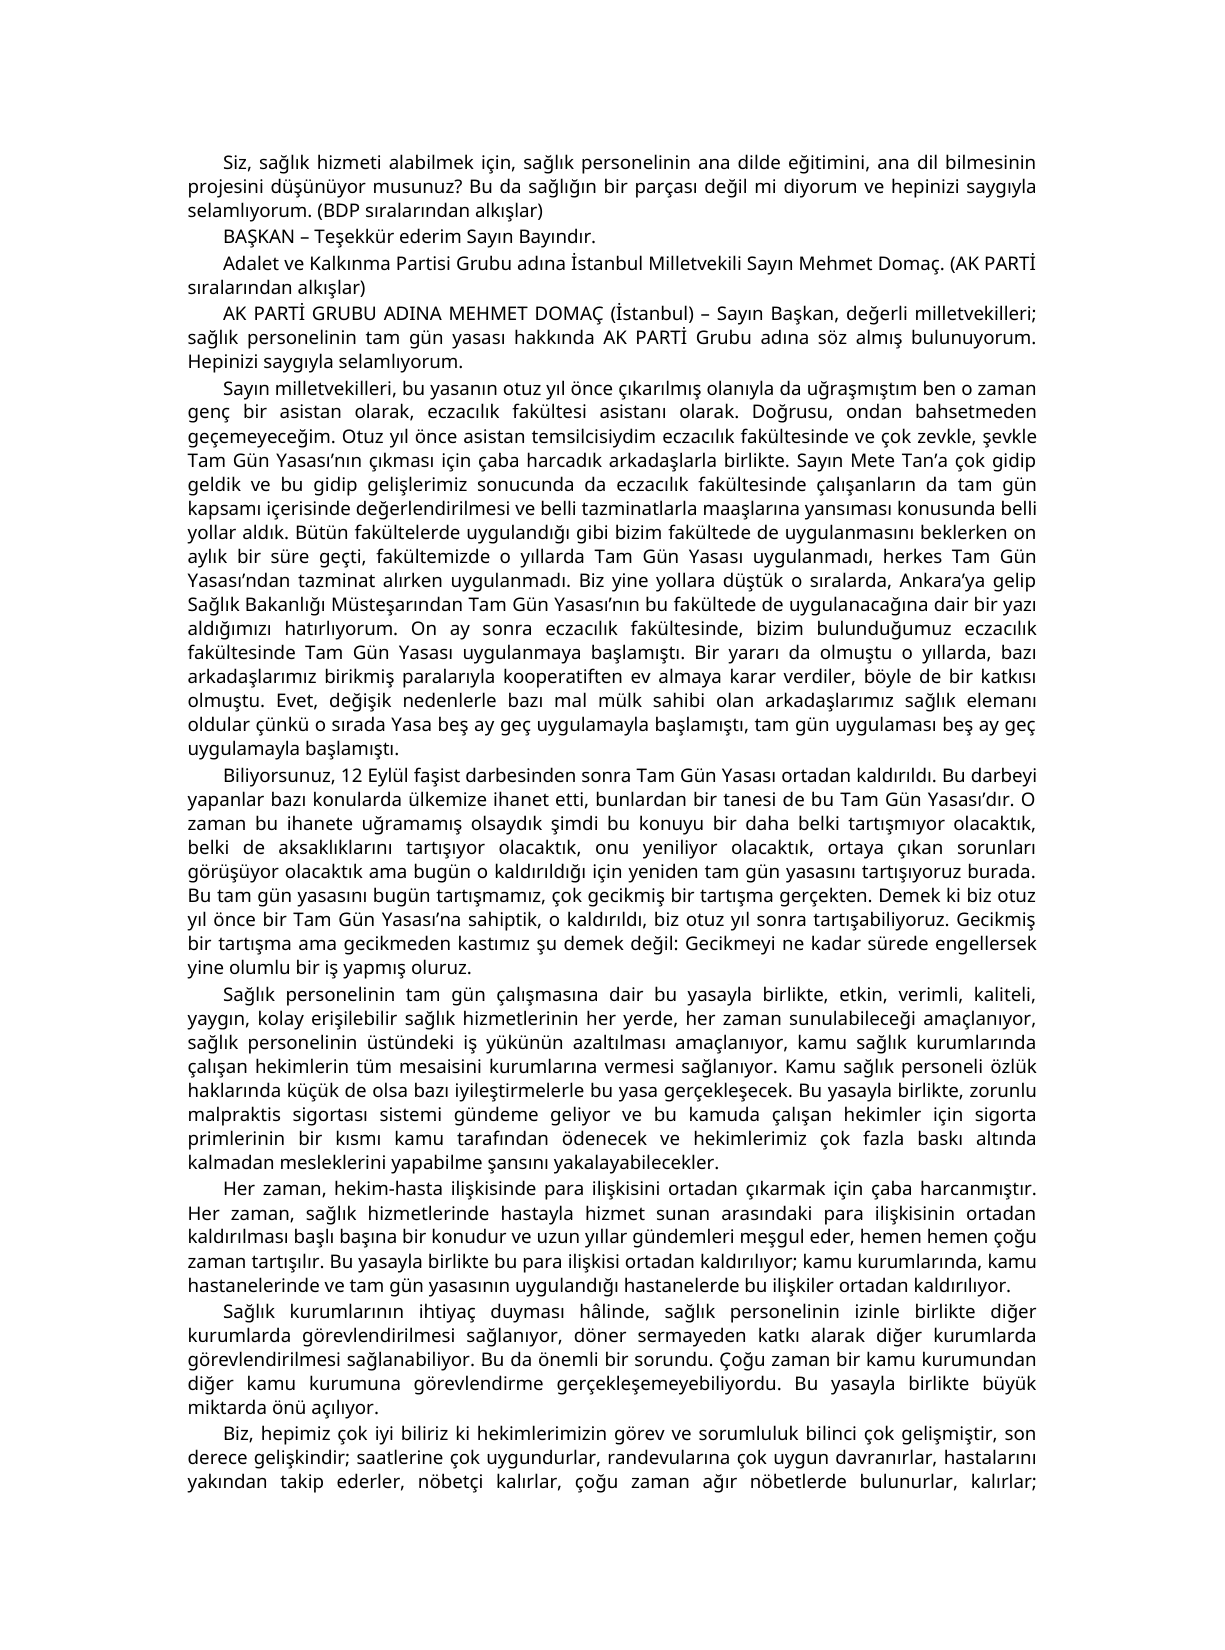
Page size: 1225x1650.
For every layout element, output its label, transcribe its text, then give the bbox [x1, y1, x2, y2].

text Biliyorsunuz, 12 Eylül faşist darbesinden sonra Tam Gün Yasası ortadan kaldırıldı. Bu darbeyi yapanlar bazı konularda ülkemize ihanet etti, bunlardan bir tanesi de bu Tam Gün Yasası’dır. O zaman bu ihanete uğramamış olsaydık şimdi bu konuyu bir daha belki tartışmıyor olacaktık, belki de aksaklıklarını tartışıyor olacaktık, onu yeniliyor olacaktık, ortaya çıkan sorunları görüşüyor olacaktık ama bugün o kaldırıldığı için yeniden tam gün yasasını tartışıyoruz burada. Bu tam gün yasasını bugün tartışmamız, çok gecikmiş bir tartışma gerçekten. Demek ki biz otuz yıl önce bir Tam Gün Yasası’na sahiptik, o kaldırıldı, biz otuz yıl sonra tartışabiliyoruz. Gecikmiş bir tartışma ama gecikmeden kastımız şu demek değil: Gecikmeyi ne kadar sürede engellersek yine olumlu bir iş yapmış oluruz. [187, 763, 1037, 979]
text Sağlık personelinin tam gün çalışmasına dair bu yasayla birlikte, etkin, verimli, kaliteli, yaygın, kolay erişilebilir sağlık hizmetlerinin her yerde, her zaman sunulabileceği amaçlanıyor, sağlık personelinin üstündeki iş yükünün azaltılması amaçlanıyor, kamu sağlık kurumlarında çalışan hekimlerin tüm mesaisini kurumlarına vermesi sağlanıyor. Kamu sağlık personeli özlük haklarında küçük de olsa bazı iyileştirmelerle bu yasa gerçekleşecek. Bu yasayla birlikte, zorunlu malpraktis sigortası sistemi gündeme geliyor ve bu kamuda çalışan hekimler için sigorta primlerinin bir kısmı kamu tarafından ödenecek ve hekimlerimiz çok fazla baskı altında kalmadan mesleklerini yapabilme şansını yakalayabilecekler. [187, 982, 1037, 1174]
text Sayın milletvekilleri, bu yasanın otuz yıl önce çıkarılmış olanıyla da uğraşmıştım ben o zaman genç bir asistan olarak, eczacılık fakültesi asistanı olarak. Doğrusu, ondan bahsetmeden geçemeyeceğim. Otuz yıl önce asistan temsilcisiydim eczacılık fakültesinde ve çok zevkle, şevkle Tam Gün Yasası’nın çıkması için çaba harcadık arkadaşlarla birlikte. Sayın Mete Tan’a çok gidip geldik ve bu gidip gelişlerimiz sonucunda da eczacılık fakültesinde çalışanların da tam gün kapsamı içerisinde değerlendirilmesi ve belli tazminatlarla maaşlarına yansıması konusunda belli yollar aldık. Bütün fakültelerde uygulandığı gibi bizim fakültede de uygulanmasını beklerken on aylık bir süre geçti, fakültemizde o yıllarda Tam Gün Yasası uygulanmadı, herkes Tam Gün Yasası’ndan tazminat alırken uygulanmadı. Biz yine yollara düştük o sıralarda, Ankara’ya gelip Sağlık Bakanlığı Müsteşarından Tam Gün Yasası’nın bu fakültede de uygulanacağına dair bir yazı aldığımızı hatırlıyorum. On ay sonra eczacılık fakültesinde, bizim bulunduğumuz eczacılık fakültesinde Tam Gün Yasası uygulanmaya başlamıştı. Bir yararı da olmuştu o yıllarda, bazı arkadaşlarımız birikmiş paralarıyla kooperatiften ev almaya karar verdiler, böyle de bir katkısı olmuştu. Evet, değişik nedenlerle bazı mal mülk sahibi olan arkadaşlarımız sağlık elemanı oldular çünkü o sırada Yasa beş ay geç uygulamayla başlamıştı, tam gün uygulaması beş ay geç uygulamayla başlamıştı. [187, 376, 1037, 761]
text Her zaman, hekim-hasta ilişkisinde para ilişkisini ortadan çıkarmak için çaba harcanmıştır. Her zaman, sağlık hizmetlerinde hastayla hizmet sunan arasındaki para ilişkisinin ortadan kaldırılması başlı başına bir konudur ve uzun yıllar gündemleri meşgul eder, hemen hemen çoğu zaman tartışılır. Bu yasayla birlikte bu para ilişkisi ortadan kaldırılıyor; kamu kurumlarında, kamu hastanelerinde ve tam gün yasasının uygulandığı hastanelerde bu ilişkiler ortadan kaldırılıyor. [187, 1177, 1037, 1297]
text AK PARTİ GRUBU ADINA MEHMET DOMAÇ (İstanbul) – Sayın Başkan, değerli milletvekilleri; sağlık personelinin tam gün yasası hakkında AK PARTİ Grubu adına söz almış bulunuyorum. Hepinizi saygıyla selamlıyorum. [187, 301, 1037, 373]
text Siz, sağlık hizmeti alabilmek için, sağlık personelinin ana dilde eğitimini, ana dil bilmesinin projesini düşünüyor musunuz? Bu da sağlığın bir parçası değil mi diyorum ve hepinizi saygıyla selamlıyorum. (BDP sıralarından alkışlar) [187, 150, 1037, 222]
text Sağlık kurumlarının ihtiyaç duyması hâlinde, sağlık personelinin izinle birlikte diğer kurumlarda görevlendirilmesi sağlanıyor, döner sermayeden katkı alarak diğer kurumlarda görevlendirilmesi sağlanabiliyor. Bu da önemli bir sorundu. Çoğu zaman bir kamu kurumundan diğer kamu kurumuna görevlendirme gerçekleşemeyebiliyordu. Bu yasayla birlikte büyük miktarda önü açılıyor. [187, 1299, 1037, 1419]
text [187, 1421, 1037, 1493]
text Adalet ve Kalkınma Partisi Grubu adına İstanbul Milletvekili Sayın Mehmet Domaç. (AK PARTİ sıralarından alkışlar) [187, 251, 1037, 299]
text BAŞKAN – Teşekkür ederim Sayın Bayındır. [187, 224, 1037, 248]
